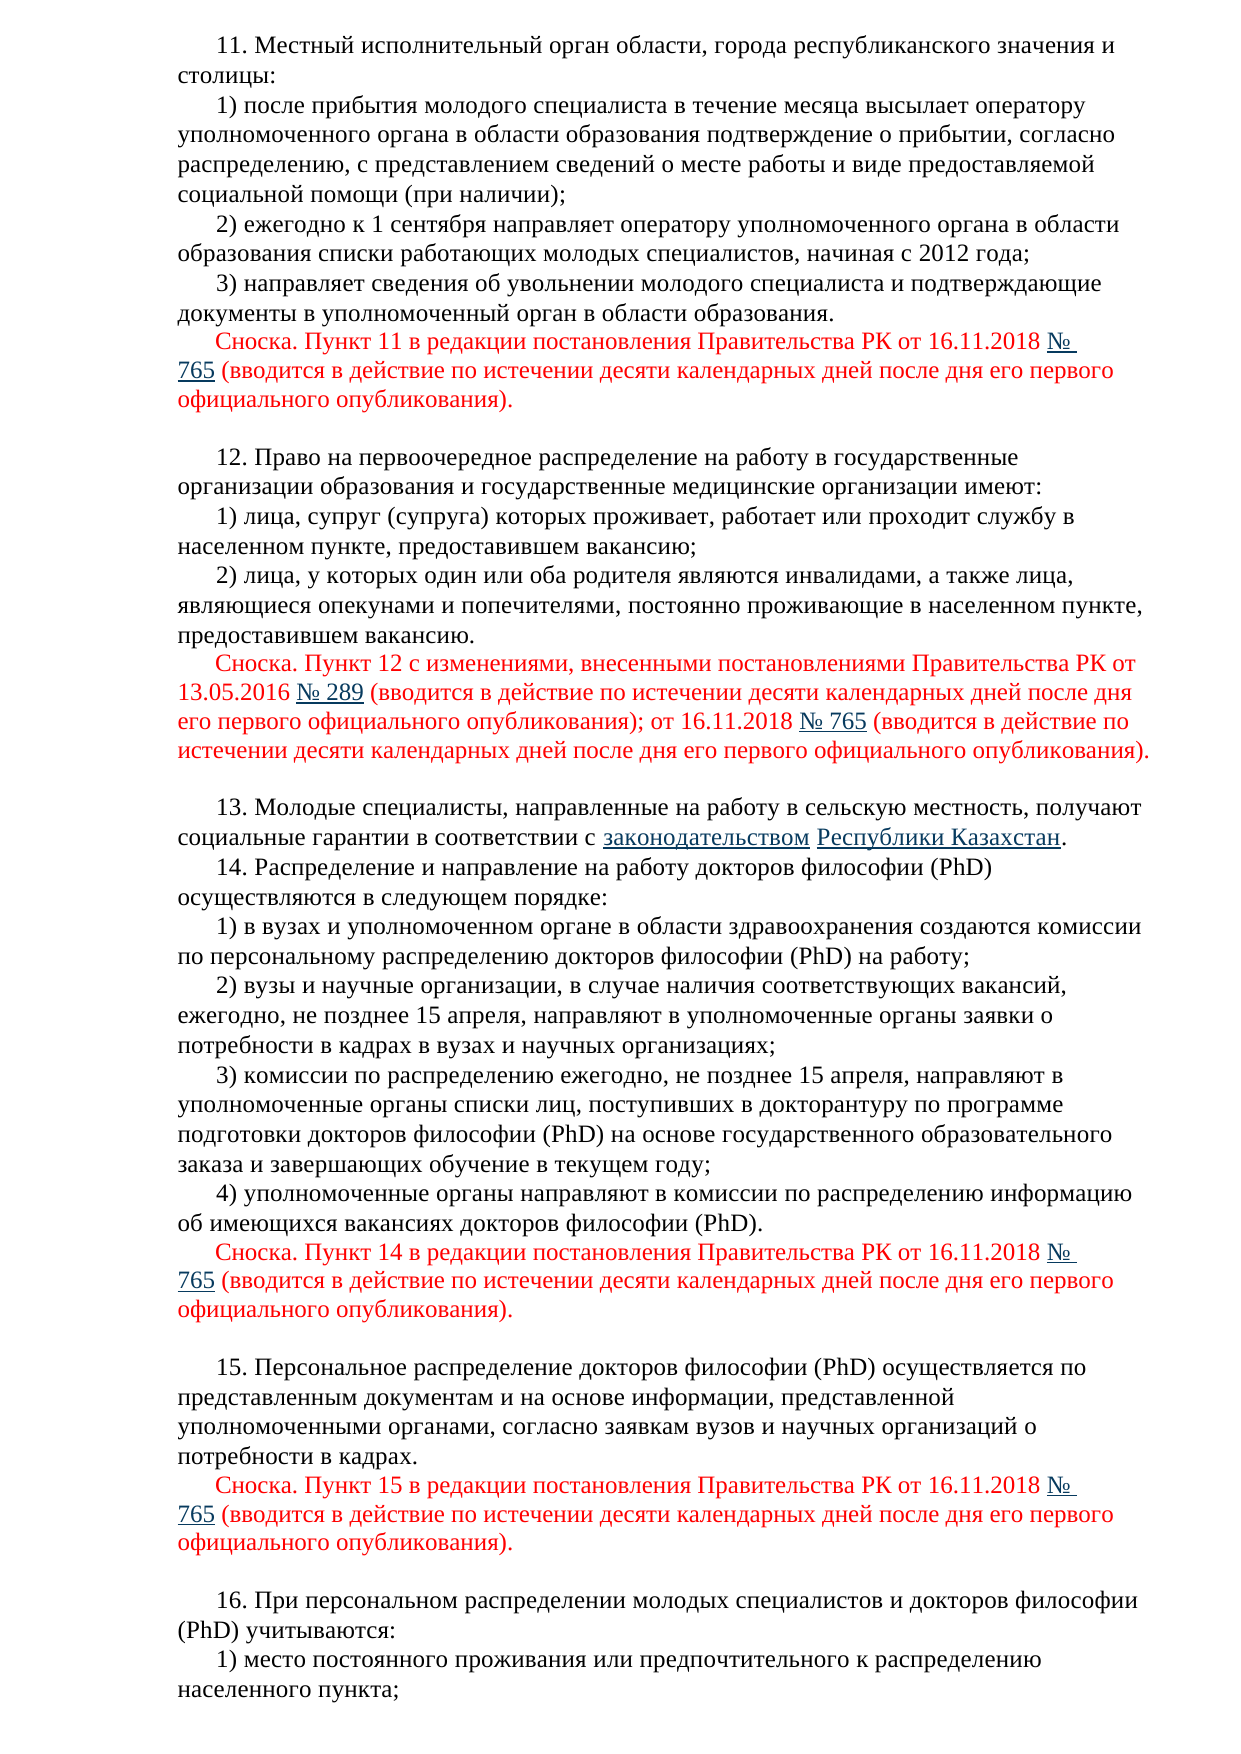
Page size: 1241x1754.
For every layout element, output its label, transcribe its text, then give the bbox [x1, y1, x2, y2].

text 2) ежегодно к 1 сентября направляет оператору уполномоченного органа в области образования списки работающих молодых специалистов, начиная с 2012 года; [177, 208, 1152, 267]
text Сноска. Пункт 11 в редакции постановления Правительства РК от 16.11.2018 № 765 (вводится в действие по истечении десяти календарных дней после дня его первого официального опубликования). [177, 326, 1152, 441]
text 4) уполномоченные органы направляют в комиссии по распределению информацию об имеющихся вакансиях докторов философии (PhD). [177, 1177, 1152, 1237]
text 12. Право на первоочередное распределение на работу в государственные организации образования и государственные медицинские организации имеют: [177, 441, 1152, 500]
text Сноска. Пункт 15 в редакции постановления Правительства РК от 16.11.2018 № 765 (вводится в действие по истечении десяти календарных дней после дня его первого официального опубликования). [177, 1470, 1152, 1584]
text 14. Распределение и направление на работу докторов философии (PhD) осуществляются в следующем порядке: [177, 851, 1152, 910]
text 2) вузы и научные организации, в случае наличия соответствующих вакансий, ежегодно, не позднее 15 апреля, направляют в уполномоченные органы заявки о потребности в кадрах в вузах и научных организациях; [177, 970, 1152, 1059]
text 16. При персональном распределении молодых специалистов и докторов философии (PhD) учитываются: [177, 1584, 1152, 1643]
text Сноска. Пункт 14 в редакции постановления Правительства РК от 16.11.2018 № 765 (вводится в действие по истечении десяти календарных дней после дня его первого официального опубликования). [177, 1237, 1152, 1351]
text 3) комиссии по распределению ежегодно, не позднее 15 апреля, направляют в уполномоченные органы списки лиц, поступивших в докторантуру по программе подготовки докторов философии (PhD) на основе государственного образовательного заказа и завершающих обучение в текущем году; [177, 1059, 1152, 1177]
text 1) в вузах и уполномоченном органе в области здравоохранения создаются комиссии по персональному распределению докторов философии (PhD) на работу; [177, 910, 1152, 970]
text 1) место постоянного проживания или предпочтительного к распределению населенного пункта; [177, 1643, 1152, 1703]
text 15. Персональное распределение докторов философии (PhD) осуществляется по представленным документам и на основе информации, представленной уполномоченными органами, согласно заявкам вузов и научных организаций о потребности в кадрах. [177, 1351, 1152, 1470]
text 2) лица, у которых один или оба родителя являются инвалидами, а также лица, являющиеся опекунами и попечителями, постоянно проживающие в населенном пункте, предоставившем вакансию. [177, 559, 1152, 648]
text 13. Молодые специалисты, направленные на работу в сельскую местность, получают социальные гарантии в соответствии с законодательством Республики Казахстан. [177, 792, 1152, 851]
text 3) направляет сведения об увольнении молодого специалиста и подтверждающие документы в уполномоченный орган в области образования. [177, 267, 1152, 326]
text 1) после прибытия молодого специалиста в течение месяца высылает оператору уполномоченного органа в области образования подтверждение о прибытии, согласно распределению, с представлением сведений о месте работы и виде предоставляемой социальной помощи (при наличии); [177, 89, 1152, 208]
text 11. Местный исполнительный орган области, города республиканского значения и столицы: [177, 29, 1152, 89]
text 1) лица, супруг (супруга) которых проживает, работает или проходит службу в населенном пункте, предоставившем вакансию; [177, 500, 1152, 559]
text Сноска. Пункт 12 с изменениями, внесенными постановлениями Правительства РК от 13.05.2016 № 289 (вводится в действие по истечении десяти календарных дней после дня его первого официального опубликования); от 16.11.2018 № 765 (вводится в действие по истечении десяти календарных дней после дня его первого официального опубликования). [177, 648, 1152, 792]
